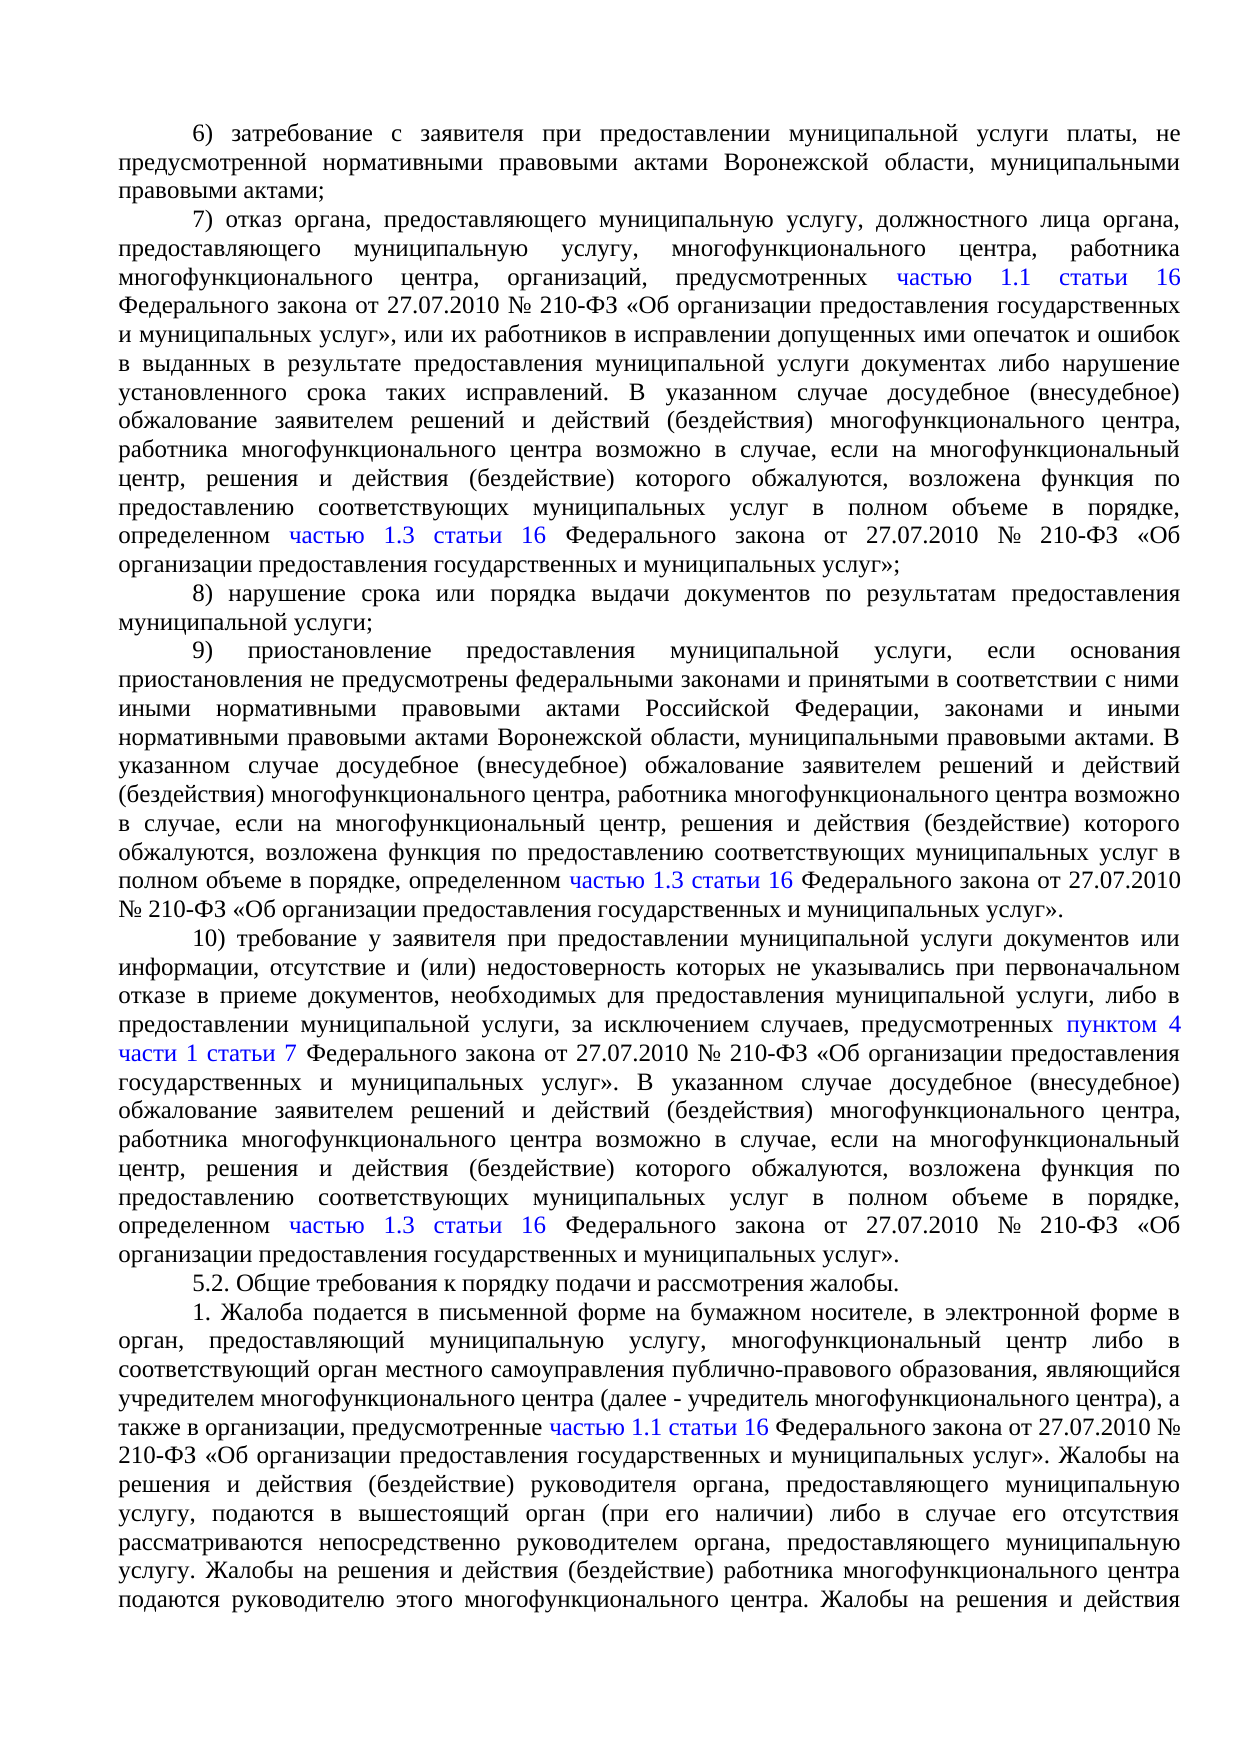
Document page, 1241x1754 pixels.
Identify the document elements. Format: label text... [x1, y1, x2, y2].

text 8) нарушение срока или порядка выдачи документов по результатам предоставления муниципальной услуги; [118, 578, 1181, 636]
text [118, 1297, 1181, 1613]
text 10) требование у заявителя при предоставлении муниципальной услуги документов или информации, отсутствие и (или) недостоверность которых не указывались при первоначальном отказе в приеме документов, необходимых для предоставления муниципальной услуги, либо в предоставлении муниципальной услуги, за исключением случаев, предусмотренных пунктом 4 части 1 статьи 7 Федерального закона от 27.07.2010 № 210-ФЗ «Об организации предоставления государственных и муниципальных услуг». В указанном случае досудебное (внесудебное) обжалование заявителем решений и действий (бездействия) многофункционального центра, работника многофункционального центра возможно в случае, если на многофункциональный центр, решения и действия (бездействие) которого обжалуются, возложена функция по предоставлению соответствующих муниципальных услуг в полном объеме в порядке, определенном частью 1.3 статьи 16 Федерального закона от 27.07.2010 № 210-ФЗ «Об организации предоставления государственных и муниципальных услуг». [118, 923, 1181, 1268]
text 6) затребование с заявителя при предоставлении муниципальной услуги платы, не предусмотренной нормативными правовыми актами Воронежской области, муниципальными правовыми актами; [118, 118, 1181, 204]
text 5.2. Общие требования к порядку подачи и рассмотрения жалобы. [118, 1268, 1181, 1297]
text 7) отказ органа, предоставляющего муниципальную услугу, должностного лица органа, предоставляющего муниципальную услугу, многофункционального центра, работника многофункционального центра, организаций, предусмотренных частью 1.1 статьи 16 Федерального закона от 27.07.2010 № 210-ФЗ «Об организации предоставления государственных и муниципальных услуг», или их работников в исправлении допущенных ими опечаток и ошибок в выданных в результате предоставления муниципальной услуги документах либо нарушение установленного срока таких исправлений. В указанном случае досудебное (внесудебное) обжалование заявителем решений и действий (бездействия) многофункционального центра, работника многофункционального центра возможно в случае, если на многофункциональный центр, решения и действия (бездействие) которого обжалуются, возложена функция по предоставлению соответствующих муниципальных услуг в полном объеме в порядке, определенном частью 1.3 статьи 16 Федерального закона от 27.07.2010 № 210-ФЗ «Об организации предоставления государственных и муниципальных услуг»; [118, 204, 1181, 578]
text 9) приостановление предоставления муниципальной услуги, если основания приостановления не предусмотрены федеральными законами и принятыми в соответствии с ними иными нормативными правовыми актами Российской Федерации, законами и иными нормативными правовыми актами Воронежской области, муниципальными правовыми актами. В указанном случае досудебное (внесудебное) обжалование заявителем решений и действий (бездействия) многофункционального центра, работника многофункционального центра возможно в случае, если на многофункциональный центр, решения и действия (бездействие) которого обжалуются, возложена функция по предоставлению соответствующих муниципальных услуг в полном объеме в порядке, определенном частью 1.3 статьи 16 Федерального закона от 27.07.2010 № 210-ФЗ «Об организации предоставления государственных и муниципальных услуг». [118, 636, 1181, 923]
